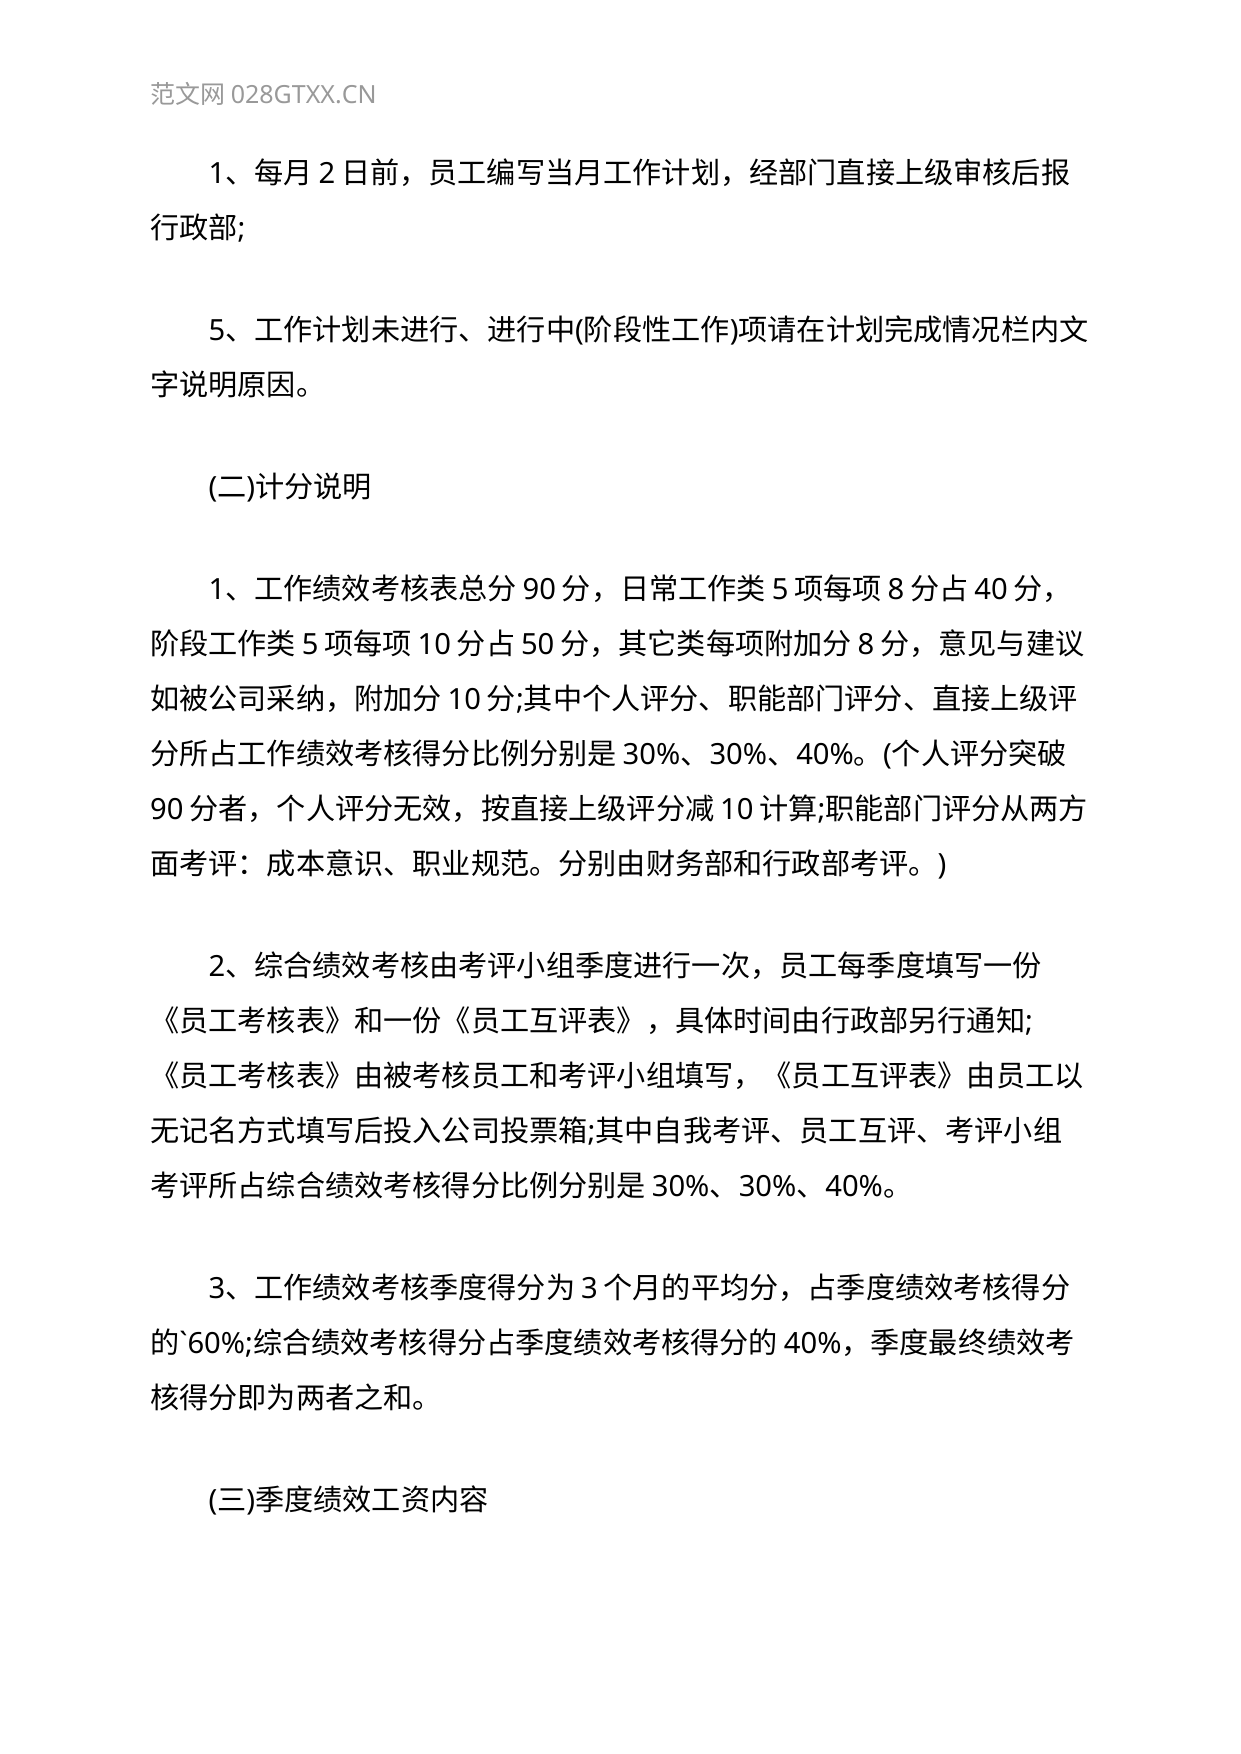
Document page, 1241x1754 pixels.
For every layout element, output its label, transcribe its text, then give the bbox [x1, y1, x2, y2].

text 5、工作计划未进行、进行中(阶段性工作)项请在计划完成情况栏内文字说明原因。 [150, 307, 1090, 404]
text 2、综合绩效考核由考评小组季度进行一次，员工每季度填写一份《员工考核表》和一份《员工互评表》，具体时间由行政部另行通知;《员工考核表》由被考核员工和考评小组填写，《员工互评表》由员工以无记名方式填写后投入公司投票箱;其中自我考评、员工互评、考评小组考评所占综合绩效考核得分比例分别是30%、30%、40%。 [150, 943, 1090, 1205]
text 1、工作绩效考核表总分90分，日常工作类5项每项8分占40分，阶段工作类5项每项10分占50分，其它类每项附加分8分，意见与建议如被公司采纳，附加分10分;其中个人评分、职能部门评分、直接上级评分所占工作绩效考核得分比例分别是30%、30%、40%。(个人评分突破90分者，个人评分无效，按直接上级评分减10计算;职能部门评分从两方面考评：成本意识、职业规范。分别由财务部和行政部考评。) [150, 566, 1090, 883]
text 1、每月2日前，员工编写当月工作计划，经部门直接上级审核后报行政部; [150, 150, 1090, 247]
text (二)计分说明 [150, 464, 1090, 506]
text 3、工作绩效考核季度得分为3个月的平均分，占季度绩效考核得分的`60%;综合绩效考核得分占季度绩效考核得分的40%，季度最终绩效考核得分即为两者之和。 [150, 1264, 1090, 1417]
text (三)季度绩效工资内容 [150, 1476, 1090, 1519]
